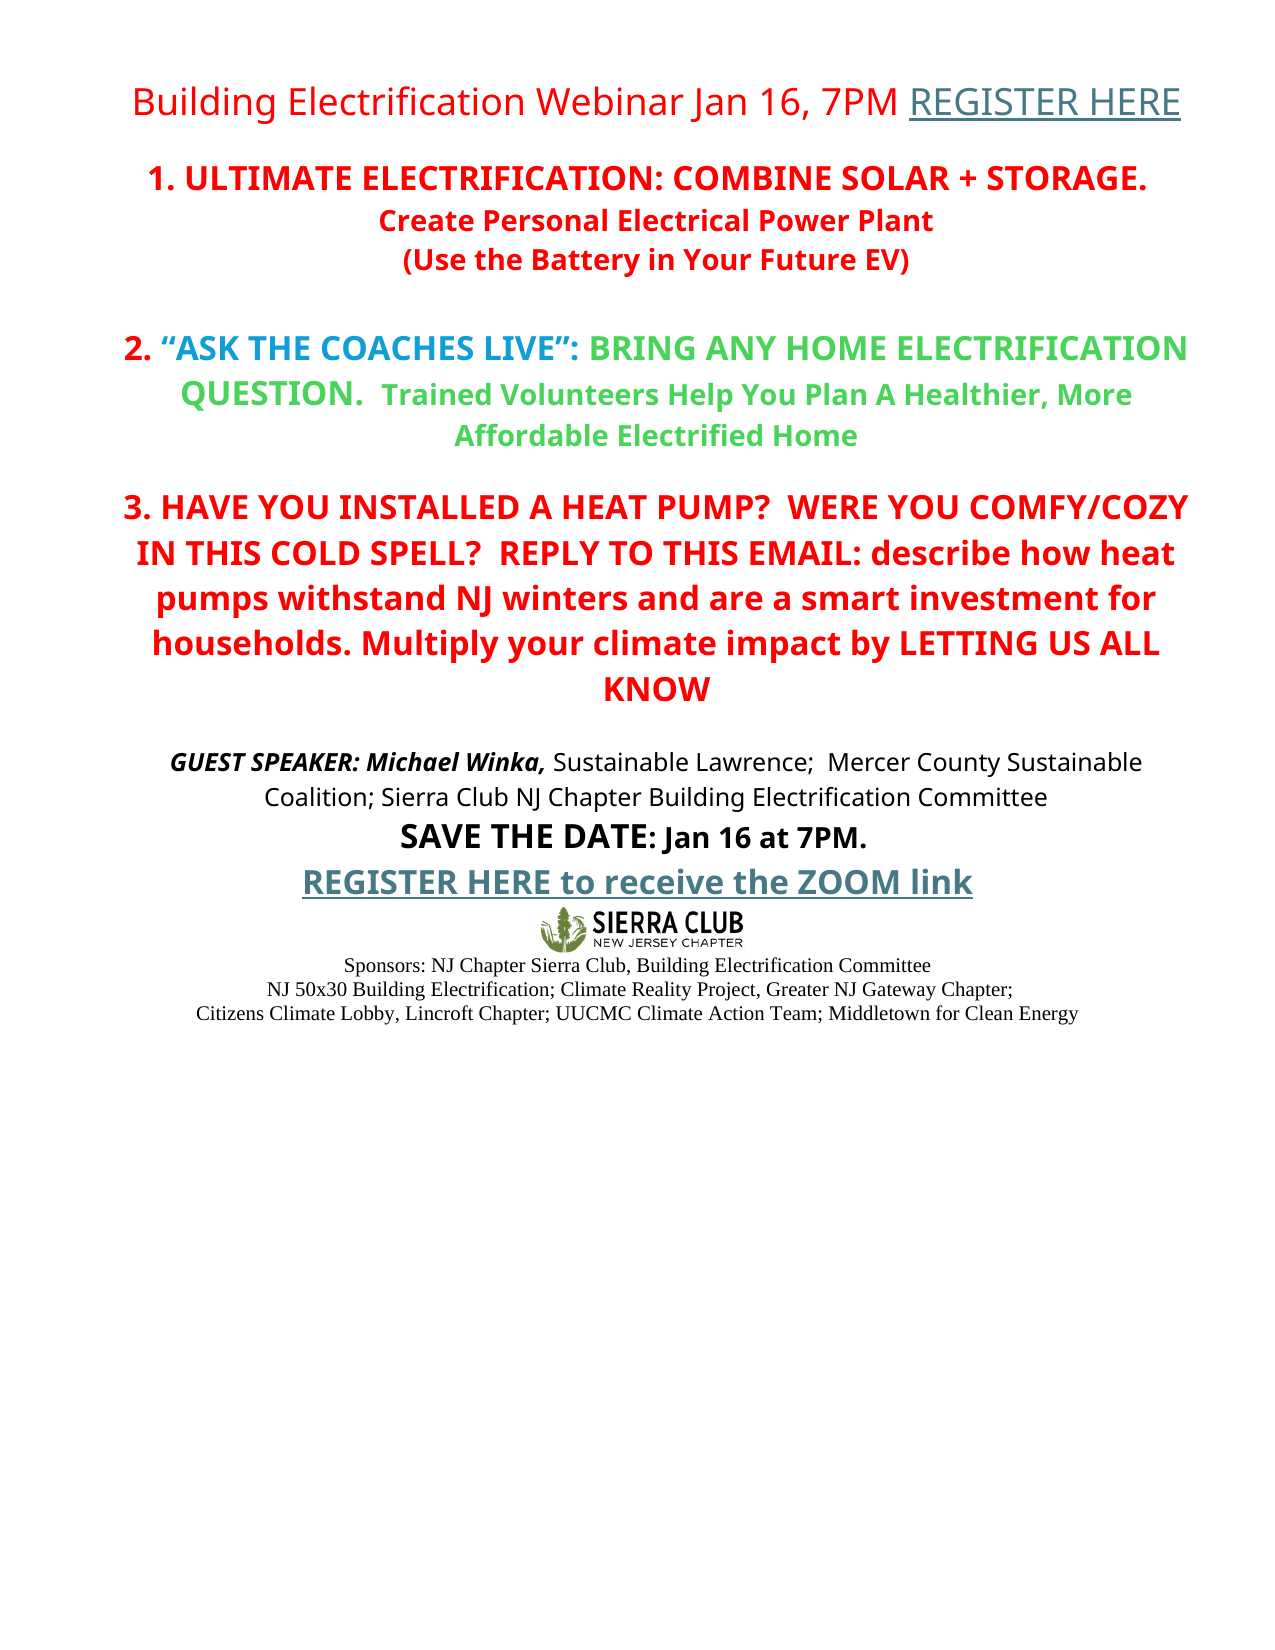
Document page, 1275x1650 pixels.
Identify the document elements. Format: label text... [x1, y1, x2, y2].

list Building Electrification Webinar Jan 16, 7PM REGISTER HERE [112, 75, 1200, 126]
text Citizens Climate Lobby, Lincroft Chapter; UUCMC Climate Action Team; Middletown for Clean Energy [75, 1001, 1200, 1025]
list 3. HAVE YOU INSTALLED A HEAT PUMP? WERE YOU COMFY/COZY IN THIS COLD SPELL? REPLY TO THIS EMAIL: describe how heat pumps withstand NJ winters and are a smart investment for households. Multiply your climate impact by LETTING US ALL KNOW [112, 484, 1200, 711]
text Sponsors: NJ Chapter Sierra Club, Building Electrification Committee NJ 50x30 Building Electrification; Climate Reality Project, Greater NJ Gateway Chapter; [75, 952, 1200, 1001]
text GUEST SPEAKER: Michael Winka, Sustainable Lawrence; Mercer County Sustainable Coalition; Sierra Club NJ Chapter Building Electrification Committee [112, 711, 1200, 813]
picture [530, 904, 745, 953]
list 1. ULTIMATE ELECTRIFICATION: COMBINE SOLAR + STORAGE. Create Personal Electrical Power Plant (Use the Battery in Your Future EV) 2. “ASK THE COACHES LIVE”: BRING ANY HOME ELECTRIFICATION QUESTION. Trained Volunteers Help You Plan A Healthier, More Affordable Electrified Home [112, 154, 1200, 455]
text SAVE THE DATE: Jan 16 at 7PM. REGISTER HERE to receive the ZOOM link [75, 813, 1200, 904]
